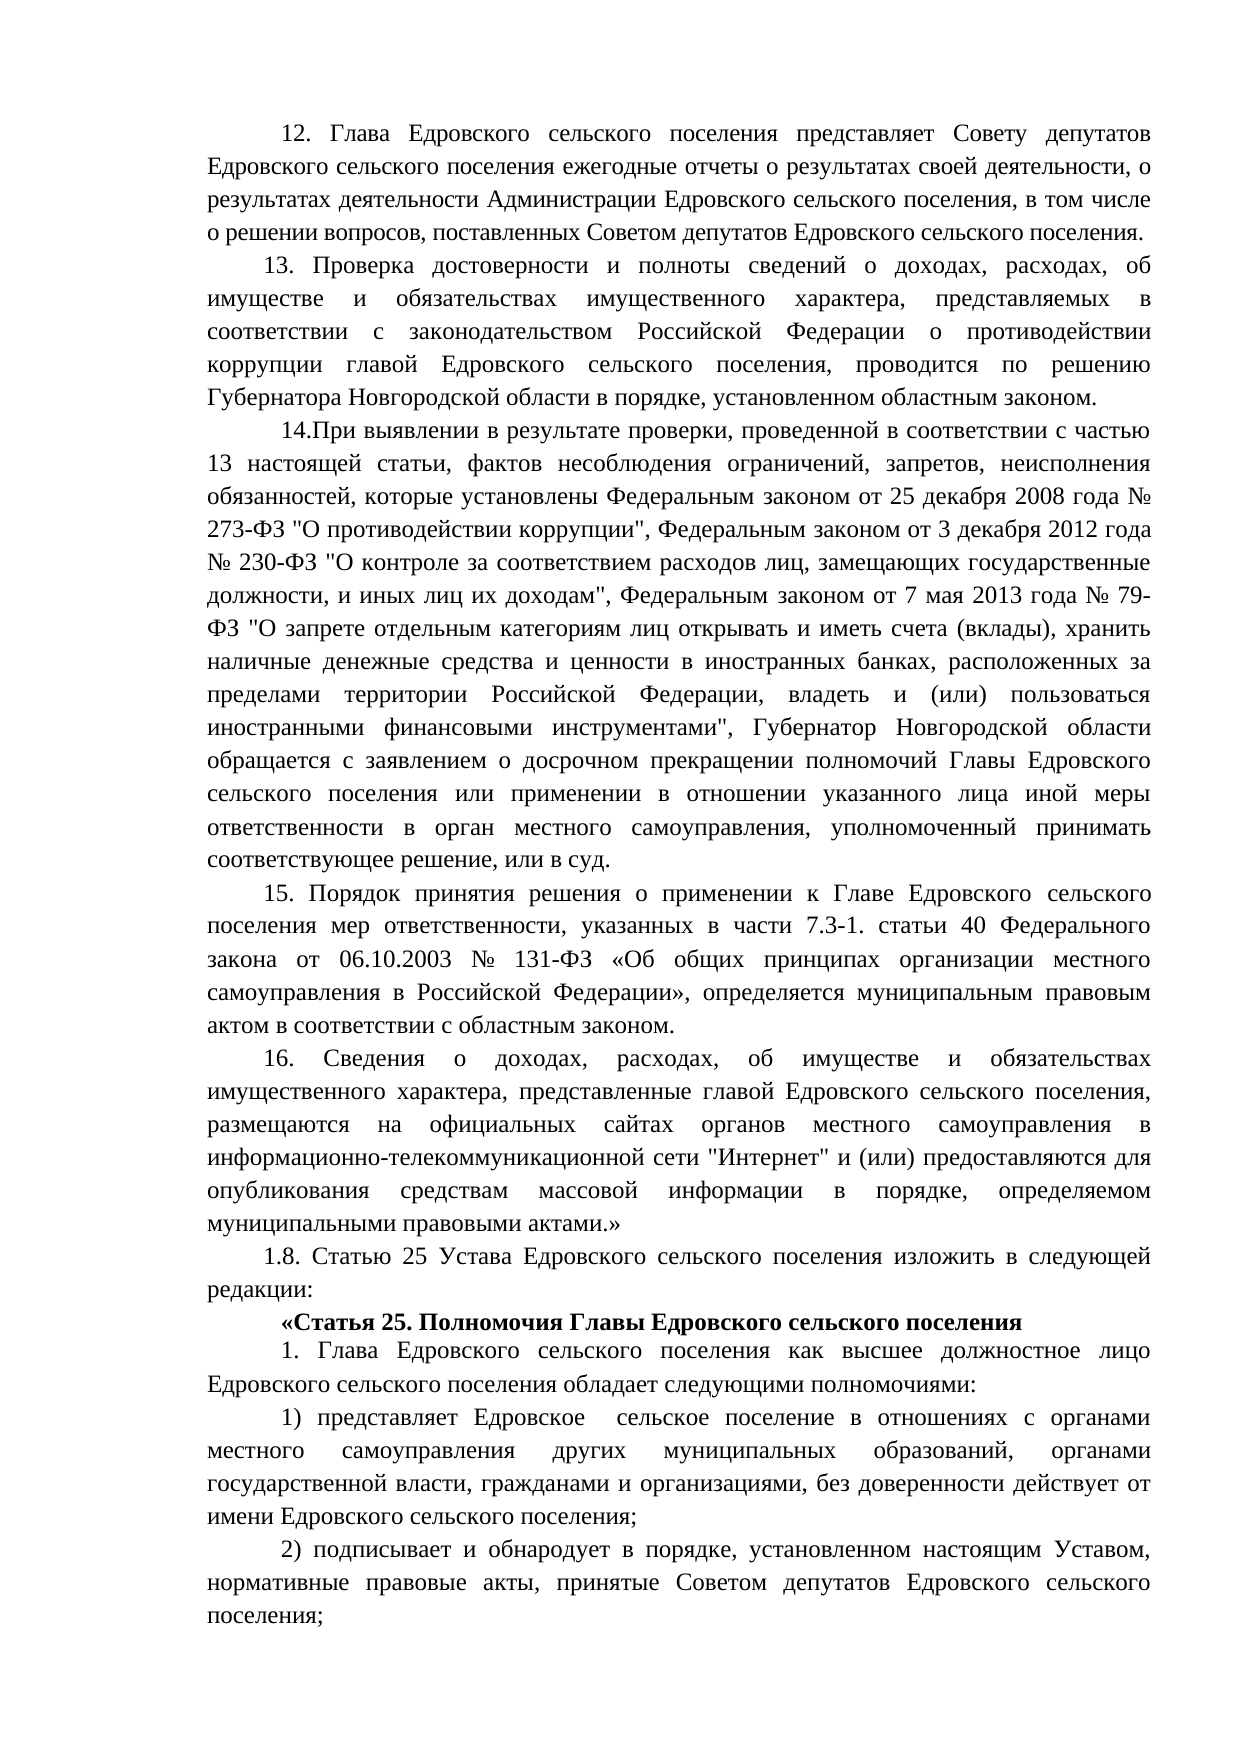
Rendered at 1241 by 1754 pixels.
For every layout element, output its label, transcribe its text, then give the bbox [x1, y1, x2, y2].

text 1) представляет Едровское сельское поселение в отношениях с органами местного самоуправления других муниципальных образований, органами государственной власти, гражданами и организациями, без доверенности действует от имени Едровского сельского поселения; [207, 1402, 1152, 1529]
text 14.При выявлении в результате проверки, проведенной в соответствии с частью 13 настоящей статьи, фактов несоблюдения ограничений, запретов, неисполнения обязанностей, которые установлены Федеральным законом от 25 декабря 2008 года № 273-ФЗ "О противодействии коррупции", Федеральным законом от 3 декабря 2012 года № 230-ФЗ "О контроле за соответствием расходов лиц, замещающих государственные должности, и иных лиц их доходам", Федеральным законом от 7 мая 2013 года № 79-ФЗ "О запрете отдельным категориям лиц открывать и иметь счета (вклады), хранить наличные денежные средства и ценности в иностранных банках, расположенных за пределами территории Российской Федерации, владеть и (или) пользоваться иностранными финансовыми инструментами", Губернатор Новгородской области обращается с заявлением о досрочном прекращении полномочий Главы Едровского сельского поселения или применении в отношении указанного лица иной меры ответственности в орган местного самоуправления, уполномоченный принимать соответствующее решение, или в суд. [207, 415, 1152, 873]
text 12. Глава Едровского сельского поселения представляет Совету депутатов Едровского сельского поселения ежегодные отчеты о результатах своей деятельности, о результатах деятельности Администрации Едровского сельского поселения, в том числе о решении вопросов, поставленных Советом депутатов Едровского сельского поселения. [207, 118, 1152, 246]
text 2) подписывает и обнародует в порядке, установленном настоящим Уставом, нормативные правовые акты, принятые Советом депутатов Едровского сельского поселения; [207, 1534, 1152, 1628]
text 16. Сведения о доходах, расходах, об имуществе и обязательствах имущественного характера, представленные главой Едровского сельского поселения, размещаются на официальных сайтах органов местного самоуправления в информационно-телекоммуникационной сети "Интернет" и (или) предоставляются для опубликования средствам массовой информации в порядке, определяемом муниципальными правовыми актами.» [207, 1043, 1152, 1237]
text «Статья 25. Полномочия Главы Едровского сельского поселения [207, 1307, 1152, 1336]
text 1.8. Статью 25 Устава Едровского сельского поселения изложить в следующей редакции: [207, 1241, 1152, 1303]
text 15. Порядок принятия решения о применении к Главе Едровского сельского поселения мер ответственности, указанных в части 7.3-1. статьи 40 Федерального закона от 06.10.2003 № 131-ФЗ «Об общих принципах организации местного самоуправления в Российской Федерации», определяется муниципальным правовым актом в соответствии с областным законом. [207, 878, 1152, 1038]
text 1. Глава Едровского сельского поселения как высшее должностное лицо Едровского сельского поселения обладает следующими полномочиями: [207, 1336, 1152, 1397]
text 13. Проверка достоверности и полноты сведений о доходах, расходах, об имуществе и обязательствах имущественного характера, представляемых в соответствии с законодательством Российской Федерации о противодействии коррупции главой Едровского сельского поселения, проводится по решению Губернатора Новгородской области в порядке, установленном областным законом. [207, 250, 1152, 411]
